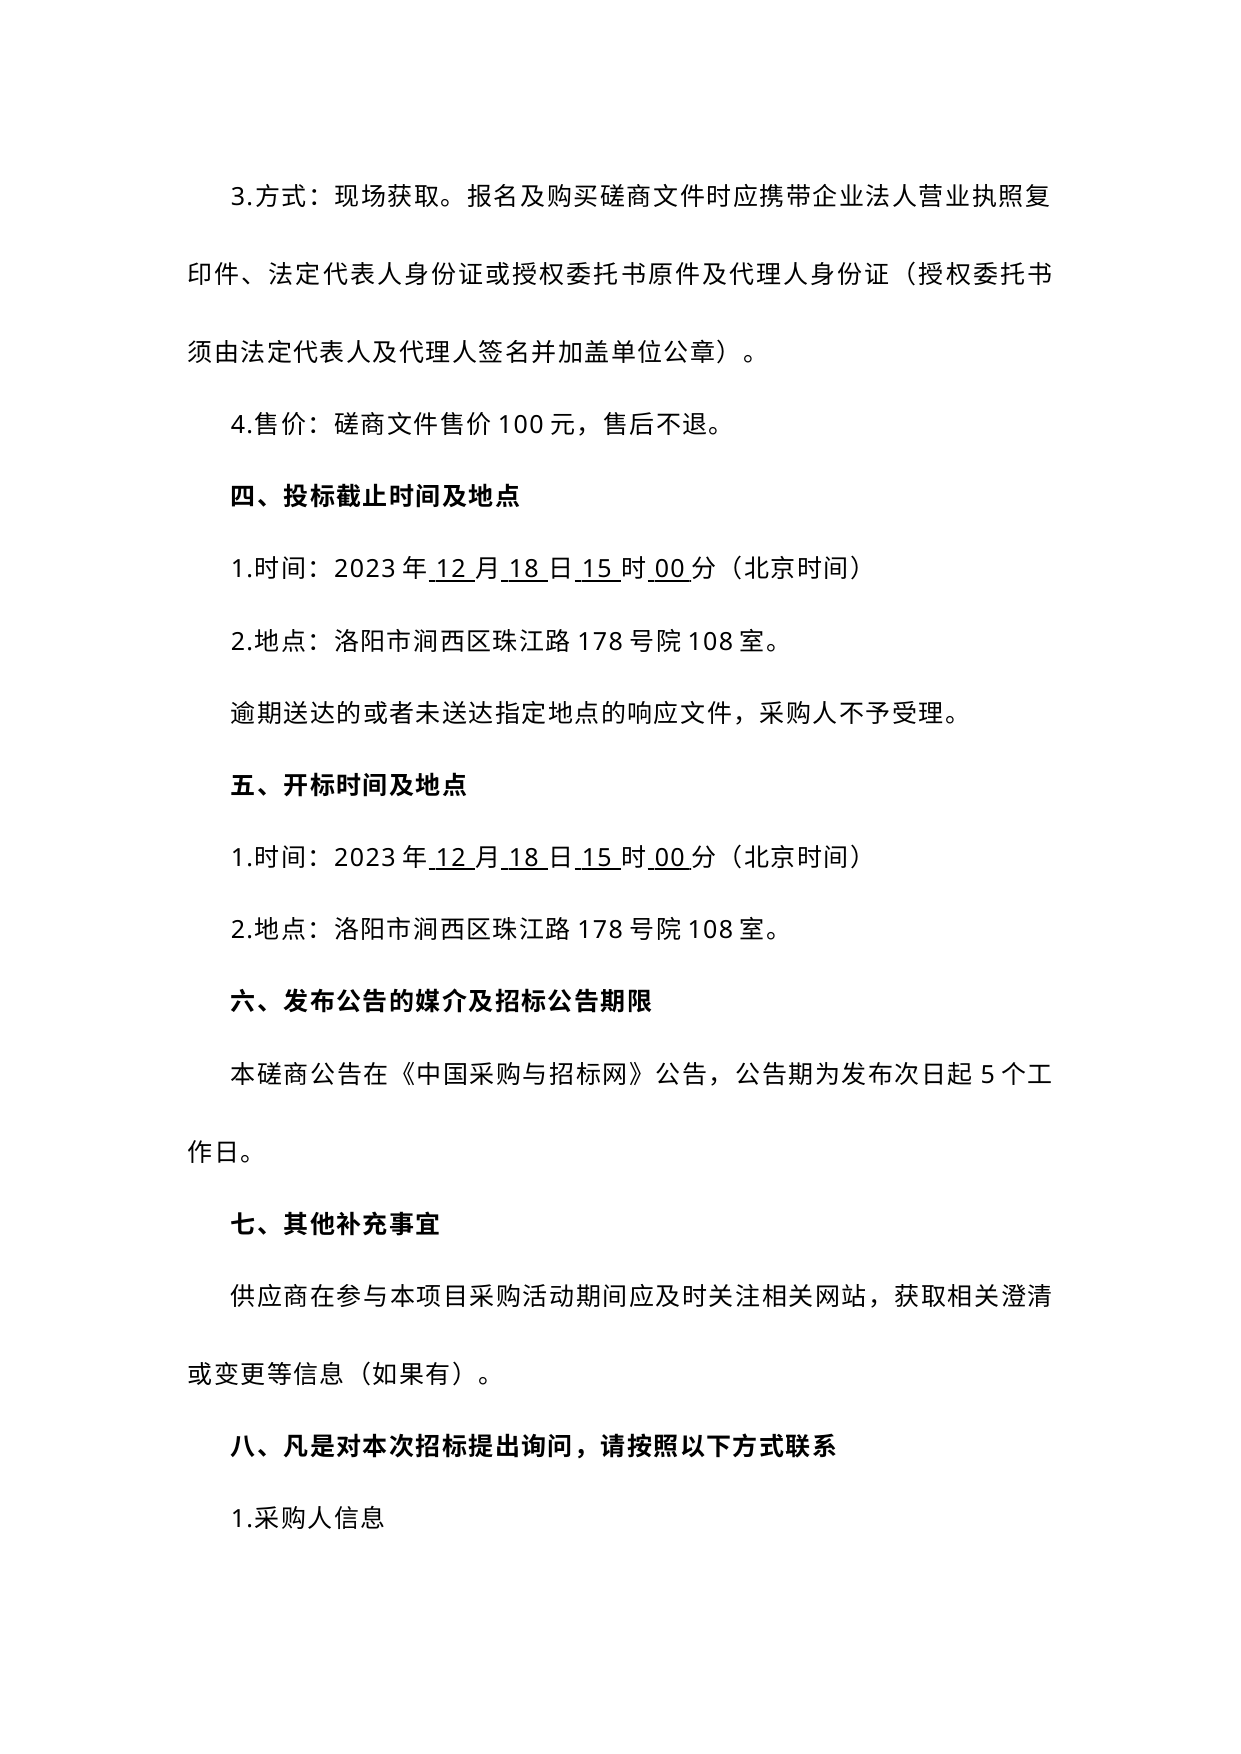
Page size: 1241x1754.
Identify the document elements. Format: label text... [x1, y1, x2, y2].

text 七、其他补充事宜 [187, 1190, 1053, 1255]
text 本磋商公告在《中国采购与招标网》公告，公告期为发布次日起5个工作日。 [187, 1040, 1053, 1183]
text 1.采购人信息 [187, 1484, 1053, 1549]
text 逾期送达的或者未送达指定地点的响应文件，采购人不予受理。 [187, 679, 1053, 744]
text 四、投标截止时间及地点 [187, 462, 1053, 527]
text 4.售价：磋商文件售价100元，售后不退。 [187, 390, 1053, 455]
text 五、开标时间及地点 [187, 751, 1053, 816]
text 2.地点：洛阳市涧西区珠江路178号院108室。 [187, 895, 1053, 960]
text 六、发布公告的媒介及招标公告期限 [187, 967, 1053, 1032]
text 2.地点：洛阳市涧西区珠江路178号院108室。 [187, 607, 1053, 672]
text 3.方式：现场获取。报名及购买磋商文件时应携带企业法人营业执照复印件、法定代表人身份证或授权委托书原件及代理人身份证（授权委托书须由法定代表人及代理人签名并加盖单位公章）。 [187, 162, 1053, 383]
text 1.时间：2023年 12 月 18 日 15 时 00分（北京时间） [187, 823, 1053, 888]
text 八、凡是对本次招标提出询问，请按照以下方式联系 [187, 1412, 1053, 1477]
text 1.时间：2023年 12 月 18 日 15 时 00分（北京时间） [187, 534, 1053, 599]
text 供应商在参与本项目采购活动期间应及时关注相关网站，获取相关澄清或变更等信息（如果有）。 [187, 1262, 1053, 1405]
